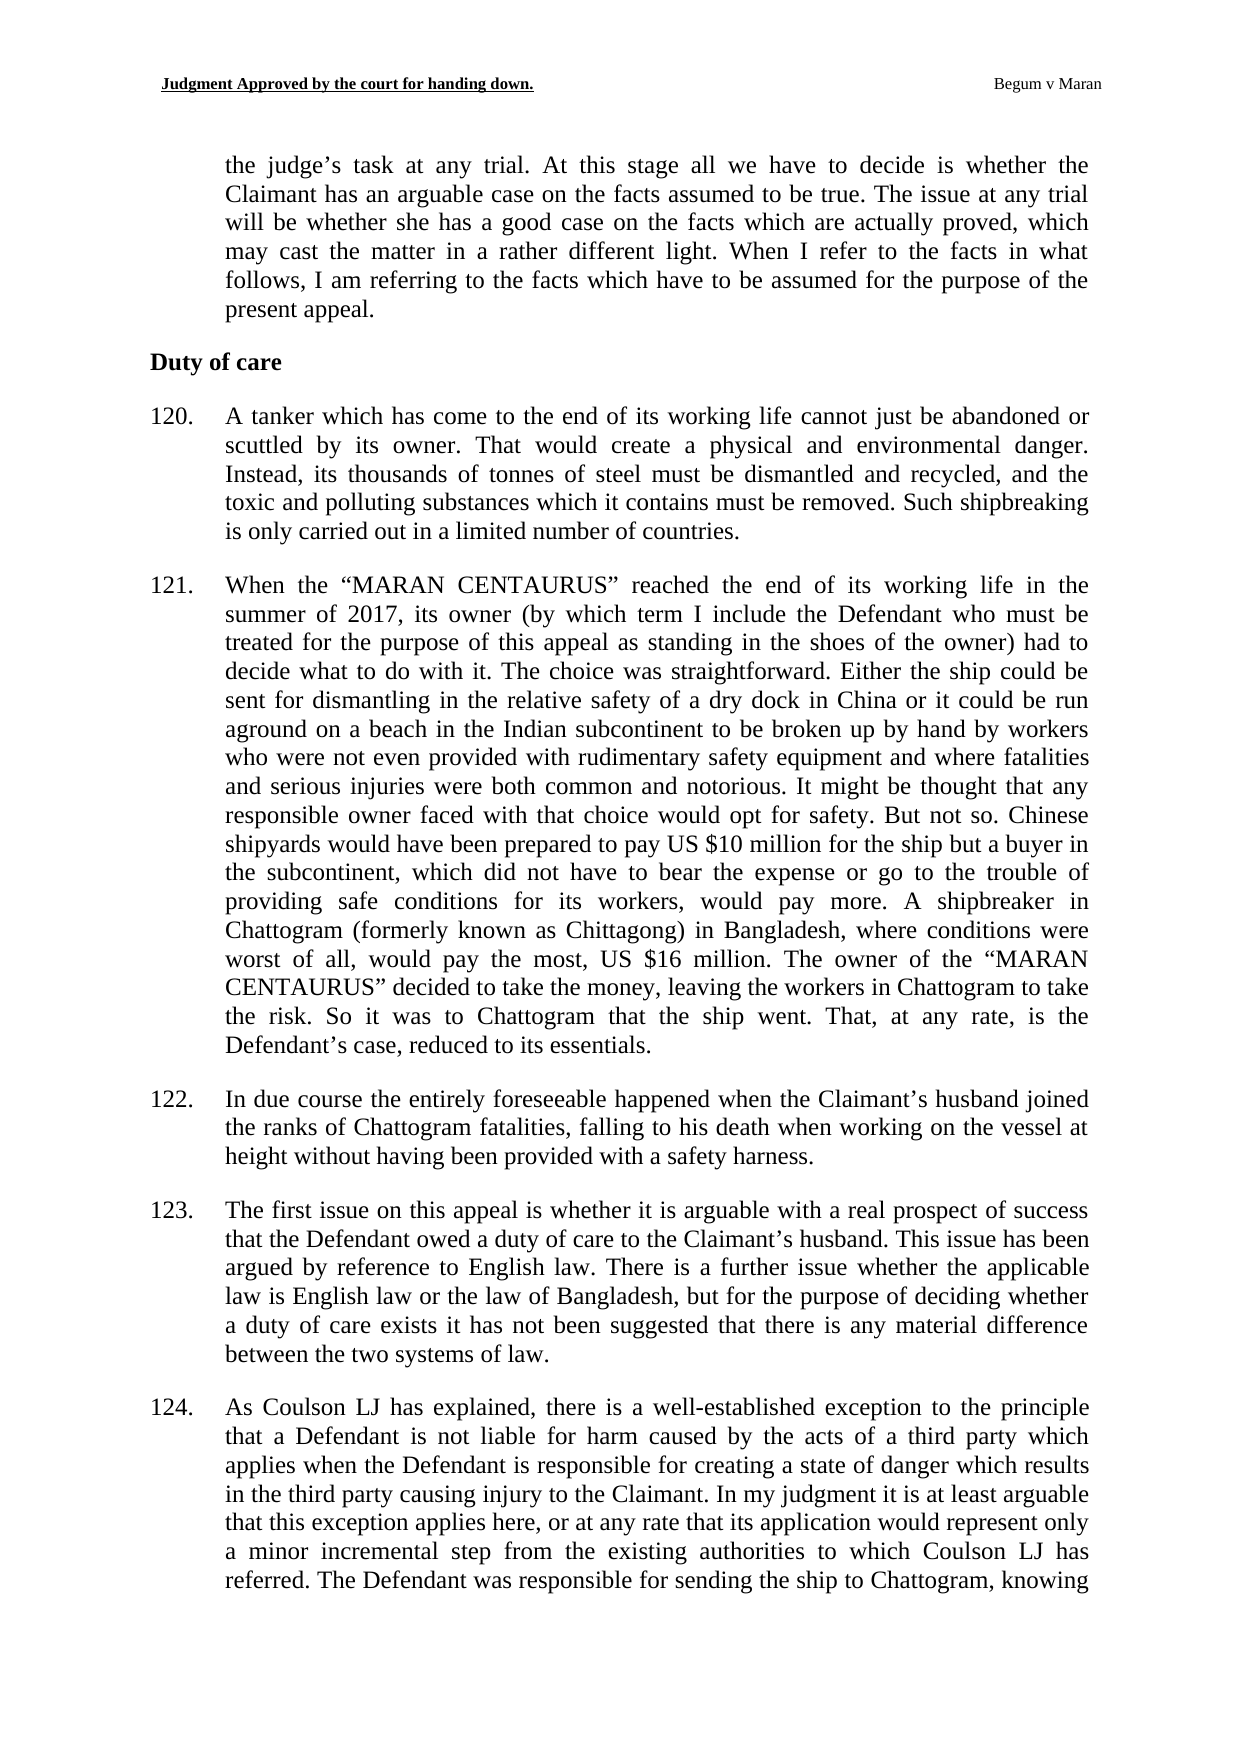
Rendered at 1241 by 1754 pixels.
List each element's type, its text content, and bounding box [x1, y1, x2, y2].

text Duty of care [150, 347, 1090, 376]
text When the “MARAN CENTAURUS” reached the end of its working life in the summer of 2017, its owner (by which term I include the Defendant who must be treated for the purpose of this appeal as standing in the shoes of the owner) had to decide what to do with it. The choice was straightforward. Either the ship could be sent for dismantling in the relative safety of a dry dock in China or it could be run aground on a beach in the Indian subcontinent to be broken up by hand by workers who were not even provided with rudimentary safety equipment and where fatalities and serious injuries were both common and notorious. It might be thought that any responsible owner faced with that choice would opt for safety. But not so. Chinese shipyards would have been prepared to pay US $10 million for the ship but a buyer in the subcontinent, which did not have to bear the expense or go to the trouble of providing safe conditions for its workers, would pay more. A shipbreaker in Chattogram (formerly known as Chittagong) in Bangladesh, where conditions were worst of all, would pay the most, US $16 million. The owner of the “MARAN CENTAURUS” decided to take the money, leaving the workers in Chattogram to take the risk. So it was to Chattogram that the ship went. That, at any rate, is the Defendant’s case, reduced to its essentials. [150, 570, 1090, 1059]
text The first issue on this appeal is whether it is arguable with a real prospect of success that the Defendant owed a duty of care to the Claimant’s husband. This issue has been argued by reference to English law. There is a further issue whether the applicable law is English law or the law of Bangladesh, but for the purpose of deciding whether a duty of care exists it has not been suggested that there is any material difference between the two systems of law. [150, 1195, 1090, 1367]
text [150, 1392, 1090, 1594]
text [150, 150, 1090, 322]
text In due course the entirely foreseeable happened when the Claimant’s husband joined the ranks of Chattogram fatalities, falling to his death when working on the vessel at height without having been provided with a safety harness. [150, 1084, 1090, 1170]
text A tanker which has come to the end of its working life cannot just be abandoned or scuttled by its owner. That would create a physical and environmental danger. Instead, its thousands of tonnes of steel must be dismantled and recycled, and the toxic and polluting substances which it contains must be removed. Such shipbreaking is only carried out in a limited number of countries. [150, 401, 1090, 545]
